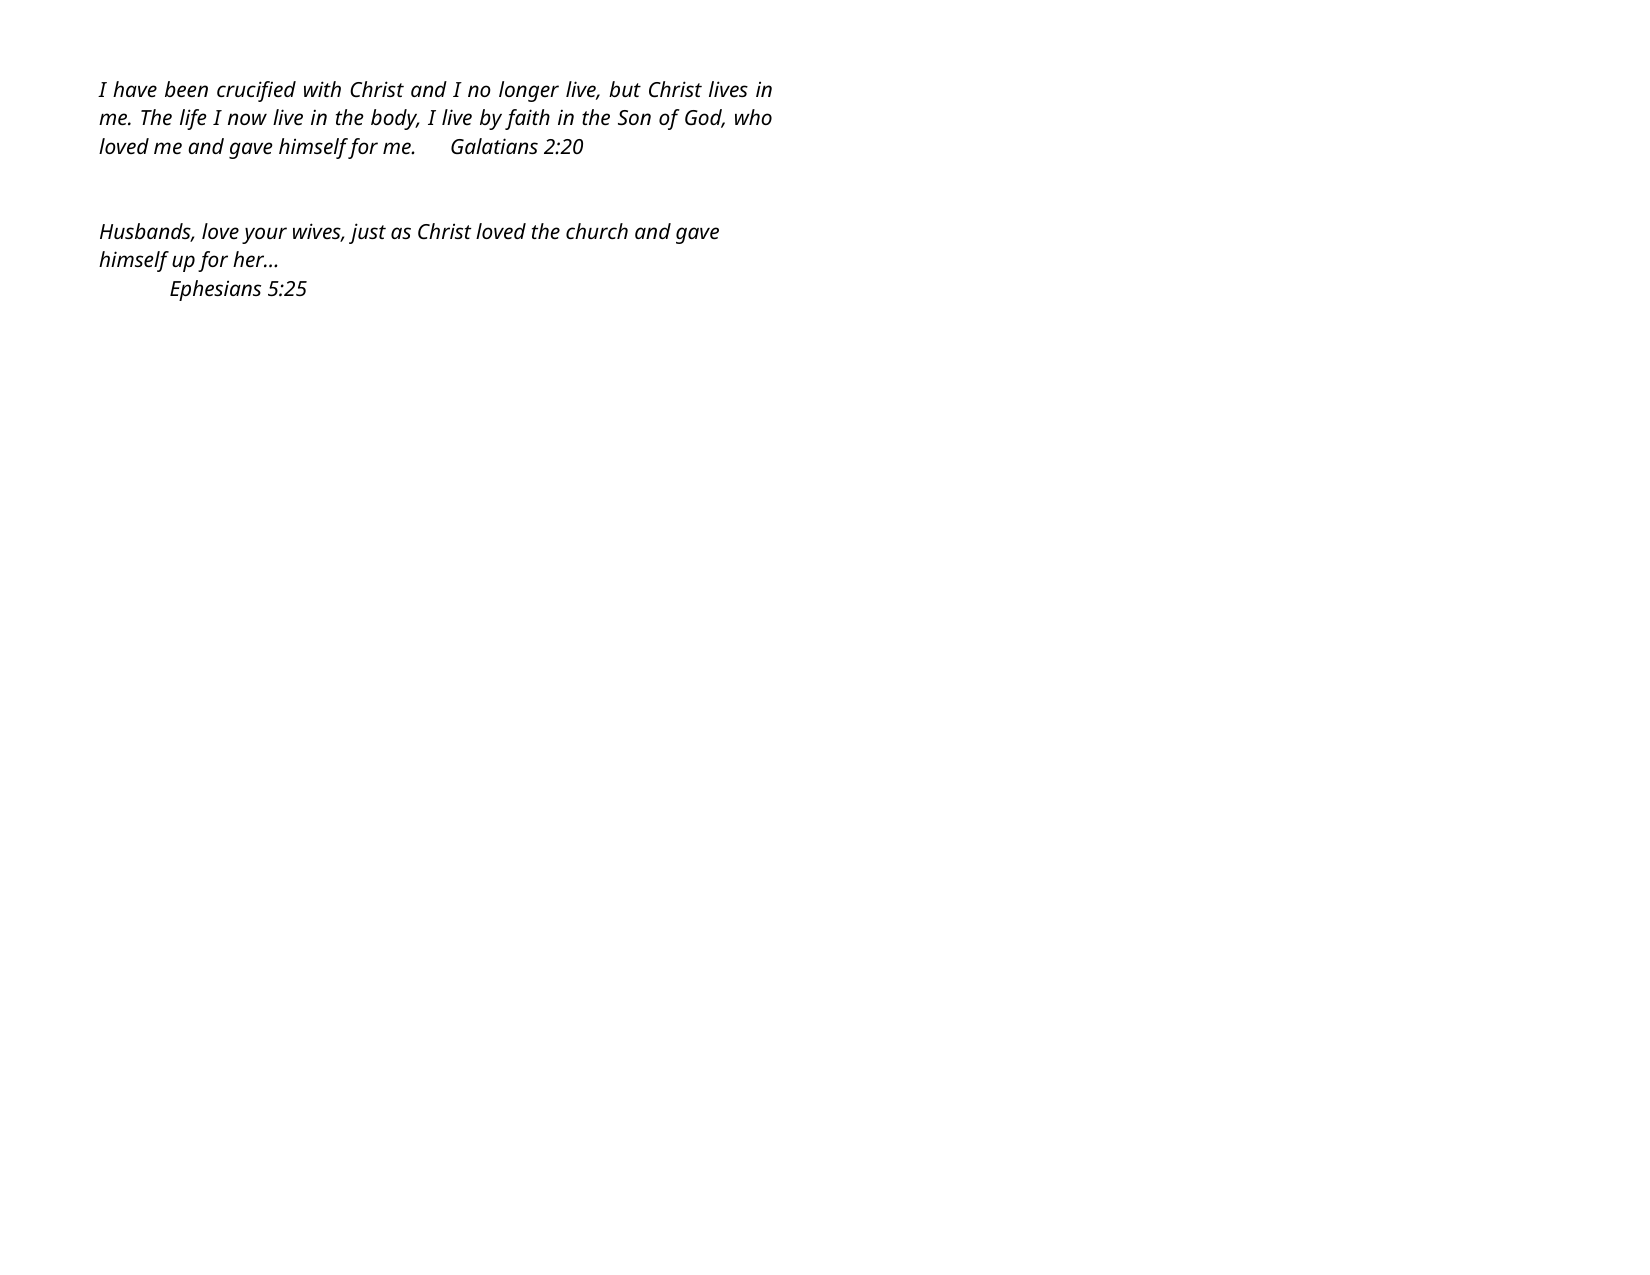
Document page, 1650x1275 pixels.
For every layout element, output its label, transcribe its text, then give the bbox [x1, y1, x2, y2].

text I have been crucified with Christ and I no longer live, but Christ lives in me. The life I now live in the body, I live by faith in the Son of God, who loved me and gave himself for me. Galatians 2:20 [99, 75, 777, 160]
text Ephesians 5:25 [99, 274, 787, 302]
text Husbands, love your wives, just as Christ loved the church and gave himself up for her… [99, 217, 787, 274]
